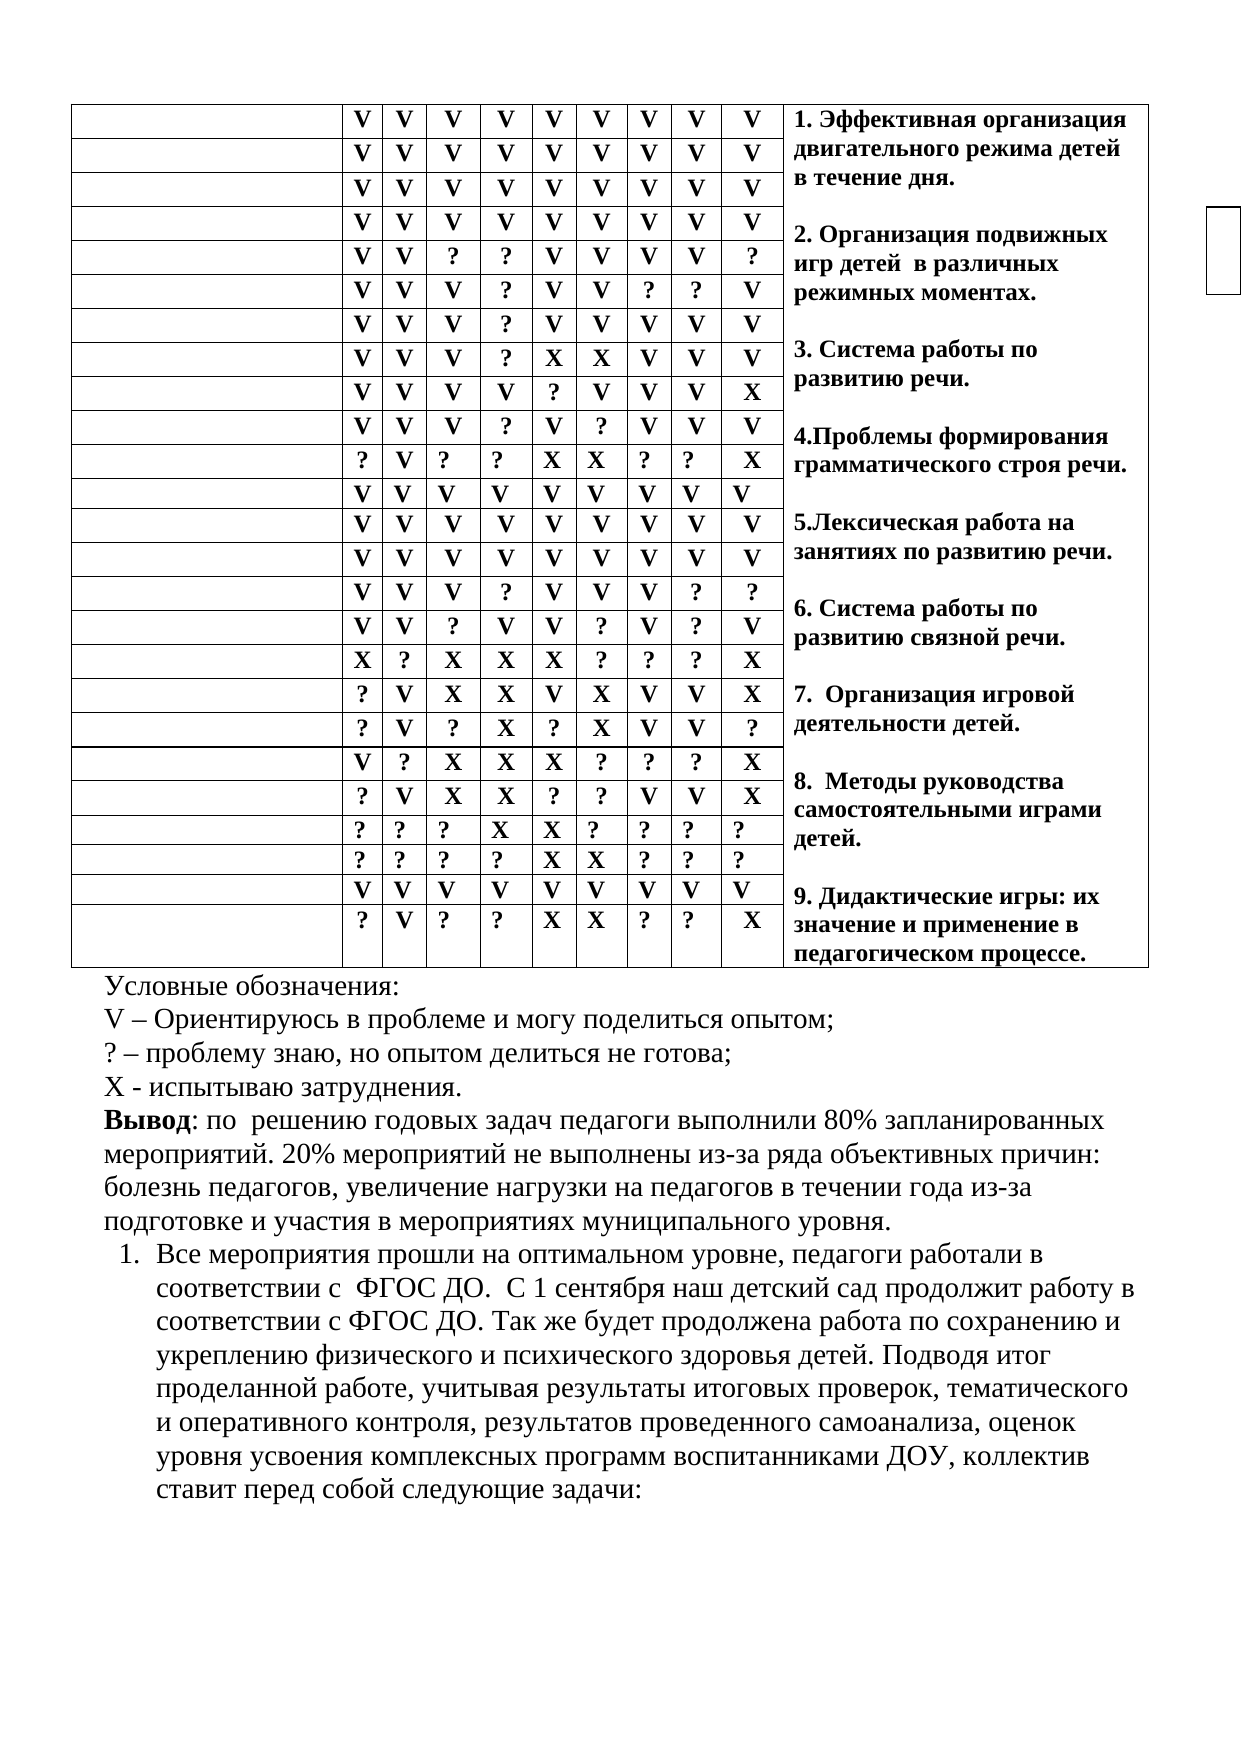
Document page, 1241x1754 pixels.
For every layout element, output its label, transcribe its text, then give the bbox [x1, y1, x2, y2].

table_cell V [628, 611, 671, 644]
table_cell [72, 105, 342, 137]
table_cell ? [722, 845, 783, 874]
table_cell V [343, 411, 382, 444]
table_cell V [383, 509, 426, 542]
table_cell Х [577, 343, 627, 376]
table_cell V [427, 309, 480, 342]
table_cell [72, 139, 342, 172]
table_cell ? [722, 713, 783, 746]
table_cell V [343, 173, 382, 206]
table_cell V [672, 479, 721, 508]
table_cell [72, 748, 342, 780]
table_cell ? [383, 816, 426, 844]
table_cell ? [672, 645, 721, 678]
table_cell V [628, 105, 671, 137]
table_cell Х [533, 343, 576, 376]
table_cell V [343, 139, 382, 172]
table_cell V [383, 309, 426, 342]
table_cell ? [672, 445, 721, 478]
text Вывод: по решению годовых задач педагоги выполнили 80% запланированных мероприятий. 20% мероприятий не выполнены из-за ряда объективных причин: болезнь педагогов, увеличение нагрузки на педагогов в течении года из-за подготовке и участия в мероприятиях муниципального уровня. [103, 1102, 1137, 1236]
table_cell Х [481, 781, 532, 814]
table_cell Х [577, 845, 627, 874]
table_cell V [722, 411, 783, 444]
table_cell V [343, 309, 382, 342]
table_cell [72, 377, 342, 410]
table_cell V [533, 105, 576, 137]
table_cell Х [533, 845, 576, 874]
table_cell ? [427, 845, 480, 874]
text V – Ориентируюсь в проблеме и могу поделиться опытом; [103, 1002, 1137, 1035]
table_cell V [628, 679, 671, 712]
table_cell V [427, 105, 480, 137]
table_cell V [427, 543, 480, 576]
table_cell ? [383, 748, 426, 780]
table_cell V [343, 105, 382, 137]
table_cell V [577, 509, 627, 542]
table_cell [72, 445, 342, 478]
table_cell V [722, 309, 783, 342]
table_cell V [383, 781, 426, 814]
table_cell V [383, 173, 426, 206]
table_cell V [343, 543, 382, 576]
table_cell ? [577, 411, 627, 444]
table_cell V [533, 207, 576, 240]
table_cell V [577, 577, 627, 610]
table_cell V [343, 611, 382, 644]
table_cell V [628, 411, 671, 444]
table_cell V [481, 377, 532, 410]
table_cell ? [481, 577, 532, 610]
table_cell V [383, 713, 426, 746]
table_cell V [533, 309, 576, 342]
table_cell Х [481, 816, 532, 844]
table_cell V [533, 275, 576, 308]
table_cell Х [577, 445, 627, 478]
table_cell V [343, 875, 382, 904]
table_cell V [343, 275, 382, 308]
table_cell [72, 207, 342, 240]
table_cell [72, 275, 342, 308]
table_cell Х [343, 645, 382, 678]
table_cell Х [481, 645, 532, 678]
table_cell V [722, 479, 783, 508]
table_cell ? [628, 816, 671, 844]
table_cell V [533, 479, 576, 508]
table_cell V [481, 479, 532, 508]
table_cell ? [577, 748, 627, 780]
table_cell Х [533, 748, 576, 780]
table_cell ? [427, 905, 480, 967]
table_cell V [383, 343, 426, 376]
table_cell V [672, 713, 721, 746]
table_cell [72, 845, 342, 874]
table_cell Х [577, 905, 627, 967]
table_cell ? [722, 816, 783, 844]
table_cell 1. Эффективная организация двигательного режима детей в течение дня. 2. Организация подвижных игр детей в различных режимных моментах. 3. Система работы по развитию речи. 4.Проблемы формирования грамматического строя речи. 5.Лексическая работа на занятиях по развитию речи. 6. Система работы по развитию связной речи. 7. Организация игровой деятельности детей. 8. Методы руководства самостоятельными играми детей. 9. Дидактические игры: их значение и применение в педагогическом процессе. [784, 105, 1148, 967]
table_cell ? [722, 577, 783, 610]
table_cell V [427, 275, 480, 308]
table_cell ? [427, 713, 480, 746]
table_cell V [672, 411, 721, 444]
table_cell V [628, 479, 671, 508]
table_cell ? [672, 577, 721, 610]
table_cell [72, 479, 342, 508]
table_cell ? [343, 845, 382, 874]
table_cell V [628, 377, 671, 410]
table_cell Х [427, 781, 480, 814]
table_cell V [427, 343, 480, 376]
table_cell V [672, 509, 721, 542]
table_cell Х [427, 748, 480, 780]
table_header [1207, 208, 1240, 294]
table_cell [72, 611, 342, 644]
table_cell V [383, 577, 426, 610]
table_cell [72, 713, 342, 746]
table_cell V [427, 411, 480, 444]
table_cell V [672, 309, 721, 342]
table_cell ? [481, 343, 532, 376]
table_cell Х [533, 645, 576, 678]
table_cell Х [481, 713, 532, 746]
table_cell [72, 577, 342, 610]
table_cell V [577, 139, 627, 172]
table_cell V [383, 275, 426, 308]
table_cell V [343, 509, 382, 542]
table_cell ? [481, 309, 532, 342]
table_cell ? [577, 781, 627, 814]
text ? – проблему знаю, но опытом делиться не готова; [103, 1035, 1137, 1069]
table_cell V [533, 411, 576, 444]
table_cell V [481, 207, 532, 240]
table_cell ? [343, 445, 382, 478]
table_cell Х [533, 816, 576, 844]
table_cell V [672, 377, 721, 410]
table_cell V [343, 479, 382, 508]
table_cell ? [577, 611, 627, 644]
table_cell [72, 875, 342, 904]
table_cell V [628, 543, 671, 576]
table_cell ? [343, 816, 382, 844]
table_cell ? [481, 241, 532, 274]
table_cell V [722, 275, 783, 308]
table_cell V [383, 105, 426, 137]
table_cell [72, 309, 342, 342]
table_cell V [383, 411, 426, 444]
text Х - испытываю затруднения. [103, 1069, 1137, 1102]
table_cell Х [481, 748, 532, 780]
table_cell Х [722, 905, 783, 967]
table_cell ? [343, 713, 382, 746]
table_cell V [427, 509, 480, 542]
table_cell Х [722, 748, 783, 780]
table_cell ? [672, 748, 721, 780]
table_cell [72, 543, 342, 576]
table_cell V [628, 343, 671, 376]
table_cell V [343, 207, 382, 240]
table_cell V [577, 875, 627, 904]
table_cell ? [343, 905, 382, 967]
table_cell V [672, 173, 721, 206]
table_cell V [577, 275, 627, 308]
table_cell ? [672, 816, 721, 844]
table_cell V [722, 875, 783, 904]
table_cell ? [343, 679, 382, 712]
table_cell V [628, 577, 671, 610]
table_cell V [383, 377, 426, 410]
table_cell V [722, 611, 783, 644]
table_cell ? [672, 611, 721, 644]
table_cell V [577, 207, 627, 240]
table_cell V [722, 509, 783, 542]
table_cell V [383, 679, 426, 712]
table_cell V [672, 139, 721, 172]
table_cell Х [722, 781, 783, 814]
table_cell V [533, 139, 576, 172]
table_cell V [383, 543, 426, 576]
table_cell V [383, 479, 426, 508]
table_cell V [481, 509, 532, 542]
table_cell ? [628, 748, 671, 780]
table_cell V [577, 241, 627, 274]
table_cell V [533, 577, 576, 610]
table_cell Х [577, 679, 627, 712]
table_cell Х [577, 713, 627, 746]
table_cell V [481, 173, 532, 206]
table_cell V [722, 543, 783, 576]
table_cell V [577, 309, 627, 342]
table_cell ? [481, 445, 532, 478]
table_cell [72, 411, 342, 444]
table_cell V [383, 445, 426, 478]
table_cell V [722, 173, 783, 206]
table_cell V [628, 139, 671, 172]
table_cell ? [427, 816, 480, 844]
table_cell [72, 509, 342, 542]
table_cell V [533, 509, 576, 542]
table_cell V [628, 713, 671, 746]
table_cell Х [533, 445, 576, 478]
table_cell Х [427, 679, 480, 712]
table_cell V [533, 543, 576, 576]
table_cell V [672, 679, 721, 712]
table_cell V [427, 377, 480, 410]
table_cell V [481, 105, 532, 137]
table_cell ? [628, 275, 671, 308]
table_cell ? [672, 275, 721, 308]
table_cell ? [427, 445, 480, 478]
table_cell V [533, 611, 576, 644]
table_cell V [533, 679, 576, 712]
table_cell V [672, 875, 721, 904]
table_cell V [481, 875, 532, 904]
table_cell V [577, 105, 627, 137]
table_cell V [481, 611, 532, 644]
table_cell V [383, 611, 426, 644]
table_cell ? [722, 241, 783, 274]
table_cell ? [533, 377, 576, 410]
table_cell ? [481, 411, 532, 444]
table_cell V [722, 207, 783, 240]
table_cell V [577, 377, 627, 410]
table_cell V [577, 479, 627, 508]
table_cell V [383, 241, 426, 274]
table_cell V [722, 105, 783, 137]
table_cell V [577, 173, 627, 206]
table_cell V [343, 241, 382, 274]
table_cell ? [383, 645, 426, 678]
table_cell V [427, 173, 480, 206]
table_cell V [628, 207, 671, 240]
table_cell [72, 679, 342, 712]
table_cell V [427, 875, 480, 904]
list Все мероприятия прошли на оптимальном уровне, педагоги работали в соответствии с ФГОС ДО. С 1 сентября наш детский сад продолжит работу в соответствии с ФГОС ДО. Так же будет продолжена работа по сохранению и укреплению физического и психического здоровья детей. Подводя итог проделанной работе, учитывая результаты итоговых проверок, тематического и оперативного контроля, результатов проведенного самоанализа, оценок уровня усвоения комплексных программ воспитанниками ДОУ, коллектив ставит перед собой следующие задачи: [118, 1236, 1137, 1505]
table_cell V [533, 241, 576, 274]
table_cell Х [427, 645, 480, 678]
table_cell V [722, 343, 783, 376]
table_cell V [383, 905, 426, 967]
table_cell [72, 816, 342, 844]
table_cell V [628, 781, 671, 814]
table_cell ? [481, 905, 532, 967]
table_cell V [672, 781, 721, 814]
table_cell Х [722, 377, 783, 410]
table_cell V [672, 105, 721, 137]
table_cell V [383, 207, 426, 240]
table_cell V [427, 207, 480, 240]
table_cell ? [427, 241, 480, 274]
table_cell V [427, 139, 480, 172]
table_cell Х [481, 679, 532, 712]
table_cell V [427, 479, 480, 508]
table_cell V [577, 543, 627, 576]
table_cell ? [481, 845, 532, 874]
table_cell [72, 241, 342, 274]
table_cell ? [672, 905, 721, 967]
table_cell ? [672, 845, 721, 874]
table_cell ? [577, 816, 627, 844]
table_cell V [628, 509, 671, 542]
table_cell V [343, 748, 382, 780]
table_cell [72, 343, 342, 376]
table_cell ? [577, 645, 627, 678]
table_cell ? [427, 611, 480, 644]
table_cell V [481, 543, 532, 576]
table_cell V [343, 343, 382, 376]
table_cell V [481, 139, 532, 172]
table_cell Х [722, 679, 783, 712]
table_cell V [343, 377, 382, 410]
table_cell ? [628, 905, 671, 967]
table_cell [72, 173, 342, 206]
table_cell Х [533, 905, 576, 967]
table_cell [72, 645, 342, 678]
table_cell ? [533, 713, 576, 746]
table_cell ? [533, 781, 576, 814]
table_cell V [427, 577, 480, 610]
table_cell ? [628, 645, 671, 678]
table_cell V [672, 241, 721, 274]
table_cell ? [343, 781, 382, 814]
table_cell V [343, 577, 382, 610]
table_cell ? [481, 275, 532, 308]
table_cell ? [383, 845, 426, 874]
table_cell ? [628, 445, 671, 478]
table_cell V [722, 139, 783, 172]
table_cell V [672, 543, 721, 576]
table_cell Х [722, 445, 783, 478]
text Условные обозначения: [103, 968, 1137, 1002]
table_cell Х [722, 645, 783, 678]
table_cell V [628, 875, 671, 904]
table_cell V [672, 343, 721, 376]
table_cell V [533, 173, 576, 206]
table_cell V [383, 875, 426, 904]
table_cell ? [628, 845, 671, 874]
table_cell V [628, 173, 671, 206]
table_cell [72, 781, 342, 814]
table_cell V [533, 875, 576, 904]
table_cell V [672, 207, 721, 240]
table_cell V [628, 241, 671, 274]
table_cell V [628, 309, 671, 342]
table_cell V [383, 139, 426, 172]
table_cell [72, 905, 342, 967]
